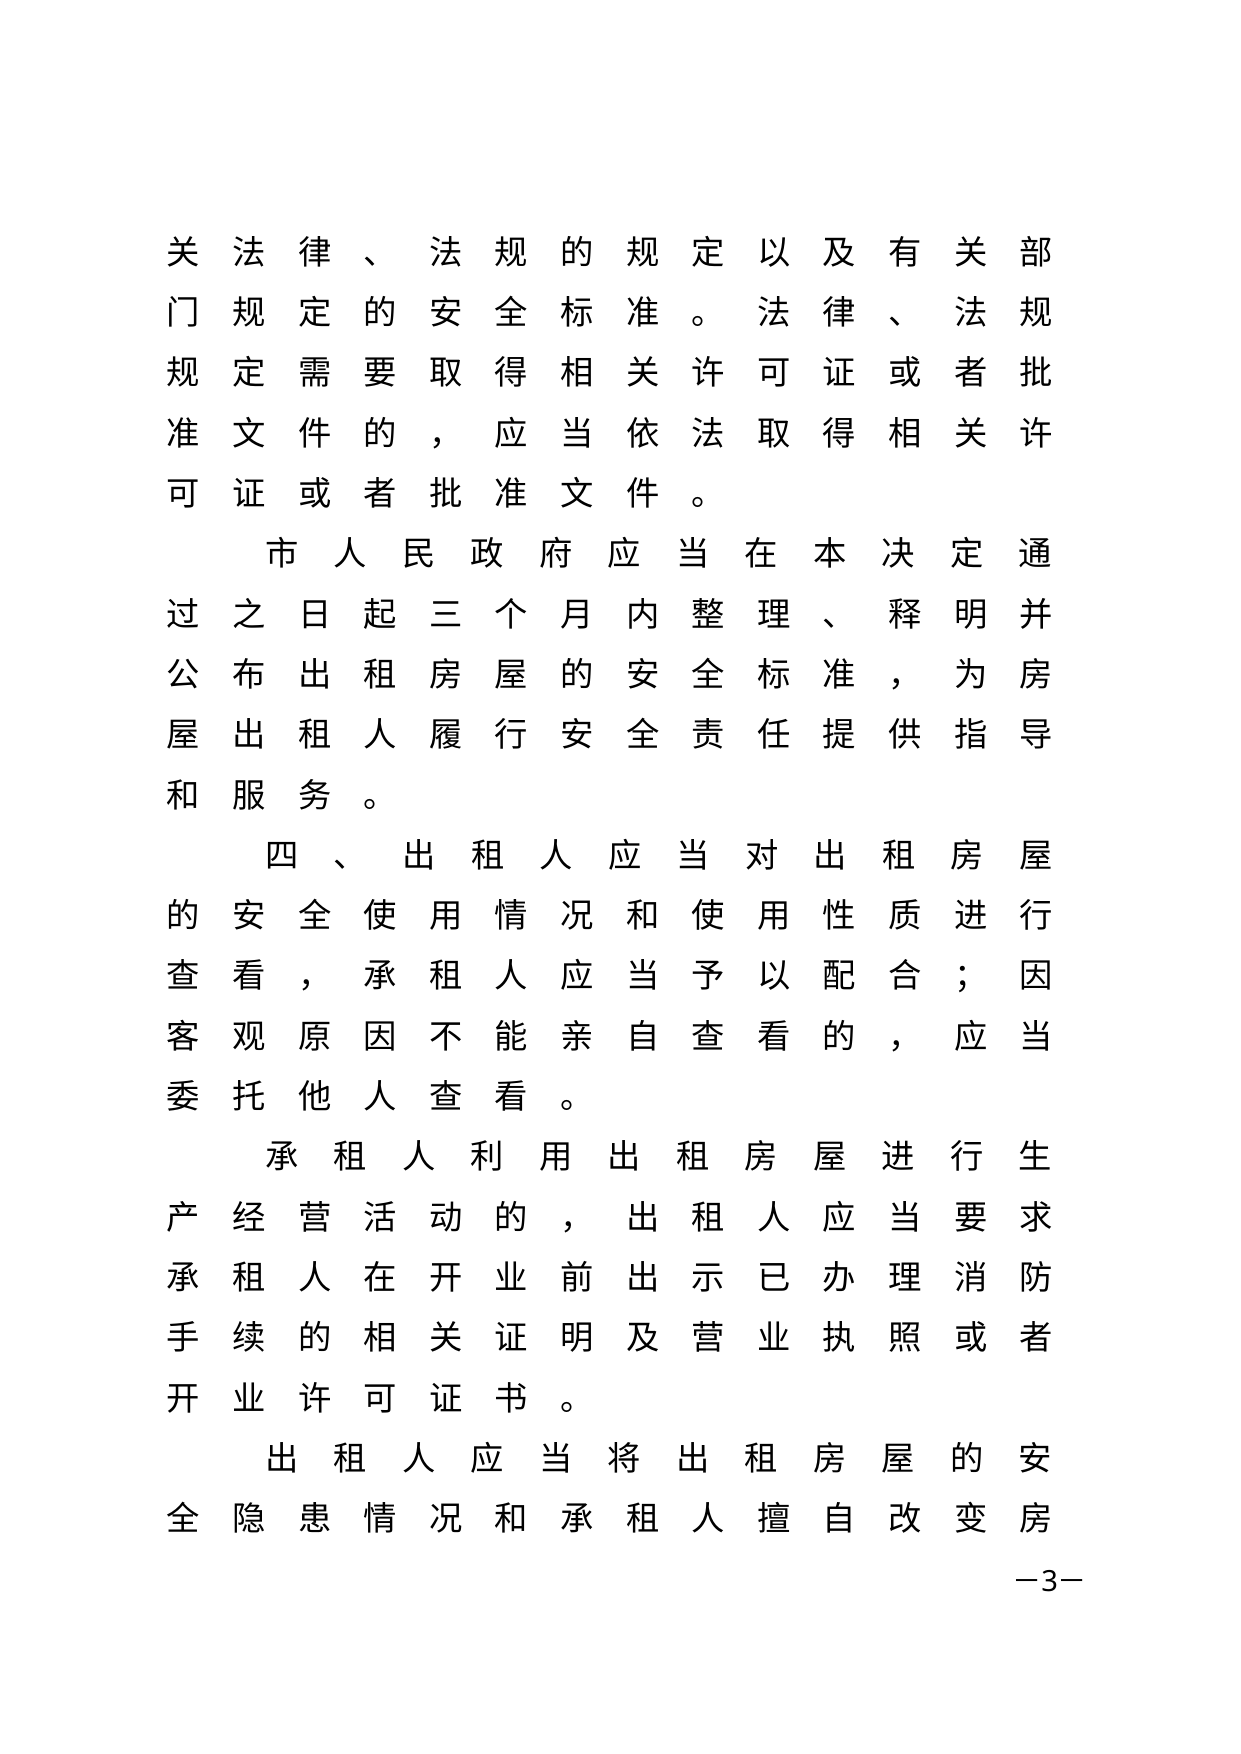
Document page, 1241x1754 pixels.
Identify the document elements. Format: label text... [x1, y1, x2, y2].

list 四、出租人应当对出租房屋的安全使用情况和使用性质进行查看，承租人应当予以配合；因客观原因不能亲自查看的，应当委托他人查看。 [167, 823, 1085, 1124]
list 市人民政府应当在本决定通过之日起三个月内整理、释明并公布出租房屋的安全标准，为房屋出租人履行安全责任提供指导和服务。 [167, 521, 1085, 823]
list 三、出租人应当保证用于出租的建筑物及其出入口、通道、消防、燃气、电力设施等符合有关法律、法规的规定以及有关部门规定的安全标准。法律、法规规定需要取得相关许可证或者批准文件的，应当依法取得相关许可证或者批准文件。 [167, 219, 1085, 521]
list 承租人利用出租房屋进行生产经营活动的，出租人应当要求承租人在开业前出示已办理消防手续的相关证明及营业执照或者开业许可证书。 [167, 1124, 1085, 1426]
list 出租人应当将出租房屋的安全隐患情况和承租人擅自改变房屋使用性质情况向人口和房屋综合管理机构或者其他有关部门报告。承租人擅自改变房屋使用性质的，出租人可以依法解除房屋租赁合同。 [167, 1426, 1085, 1546]
